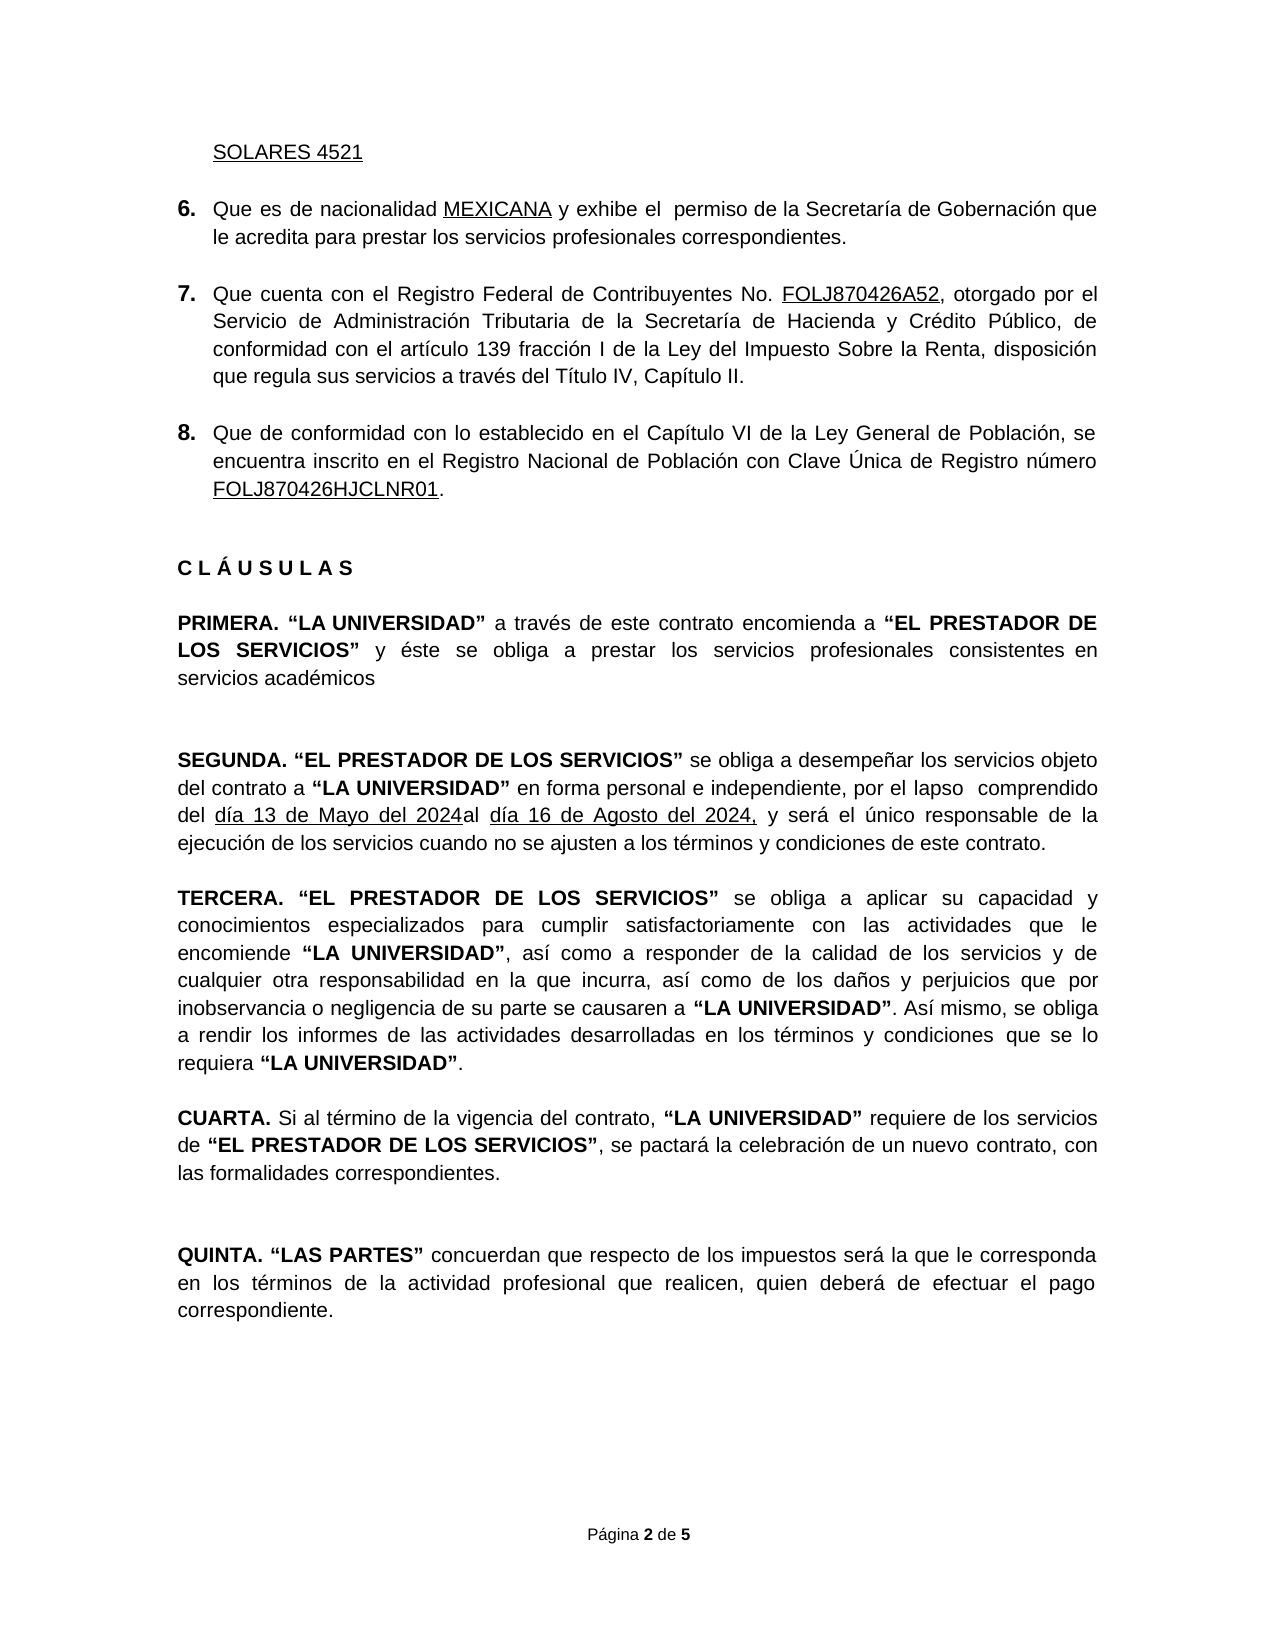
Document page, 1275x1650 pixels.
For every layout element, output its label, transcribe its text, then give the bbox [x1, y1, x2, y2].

text PRIMERA. “LA UNIVERSIDAD” a través de este contrato encomienda a “EL PRESTADOR DE LOS SERVICIOS” y éste se obliga a prestar los servicios profesionales consistentes en servicios académicos [177, 611, 1098, 690]
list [177, 139, 1098, 163]
list Que de conformidad con lo establecido en el Capítulo VI de la Ley General de Población, se encuentra inscrito en el Registro Nacional de Población con Clave Única de Registro número FOLJ870426HJCLNR01. [177, 419, 1098, 501]
subtitle C L Á U S U L A S [177, 556, 1098, 580]
text QUINTA. “LAS PARTES” concuerdan que respecto de los impuestos será la que le corresponda en los términos de la actividad profesional que realicen, quien deberá de efectuar el pago correspondiente. [177, 1243, 1098, 1322]
text TERCERA. “EL PRESTADOR DE LOS SERVICIOS” se obliga a aplicar su capacidad y conocimientos especializados para cumplir satisfactoriamente con las actividades que le encomiende “LA UNIVERSIDAD”, así como a responder de la calidad de los servicios y de cualquier otra responsabilidad en la que incurra, así como de los daños y perjuicios que por inobservancia o negligencia de su parte se causaren a “LA UNIVERSIDAD”. Así mismo, se obliga a rendir los informes de las actividades desarrolladas en los términos y condiciones que se lo requiera “LA UNIVERSIDAD”. [177, 886, 1098, 1075]
list Que cuenta con el Registro Federal de Contribuyentes No. FOLJ870426A52, otorgado por el Servicio de Administración Tributaria de la Secretaría de Hacienda y Crédito Público, de conformidad con el artículo 139 fracción I de la Ley del Impuesto Sobre la Renta, disposición que regula sus servicios a través del Título IV, Capítulo II. [177, 279, 1098, 388]
text CUARTA. Si al término de la vigencia del contrato, “LA UNIVERSIDAD” requiere de los servicios de “EL PRESTADOR DE LOS SERVICIOS”, se pactará la celebración de un nuevo contrato, con las formalidades correspondientes. [177, 1106, 1098, 1185]
text SEGUNDA. “EL PRESTADOR DE LOS SERVICIOS” se obliga a desempeñar los servicios objeto del contrato a “LA UNIVERSIDAD” en forma personal e independiente, por el lapso comprendido del día 13 de Mayo del 2024 al día 16 de Agosto del 2024, y será el único responsable de la ejecución de los servicios cuando no se ajusten a los términos y condiciones de este contrato. [177, 748, 1098, 855]
list Que es de nacionalidad MEXICANA y exhibe el permiso de la Secretaría de Gobernación que le acredita para prestar los servicios profesionales correspondientes. [177, 194, 1098, 248]
